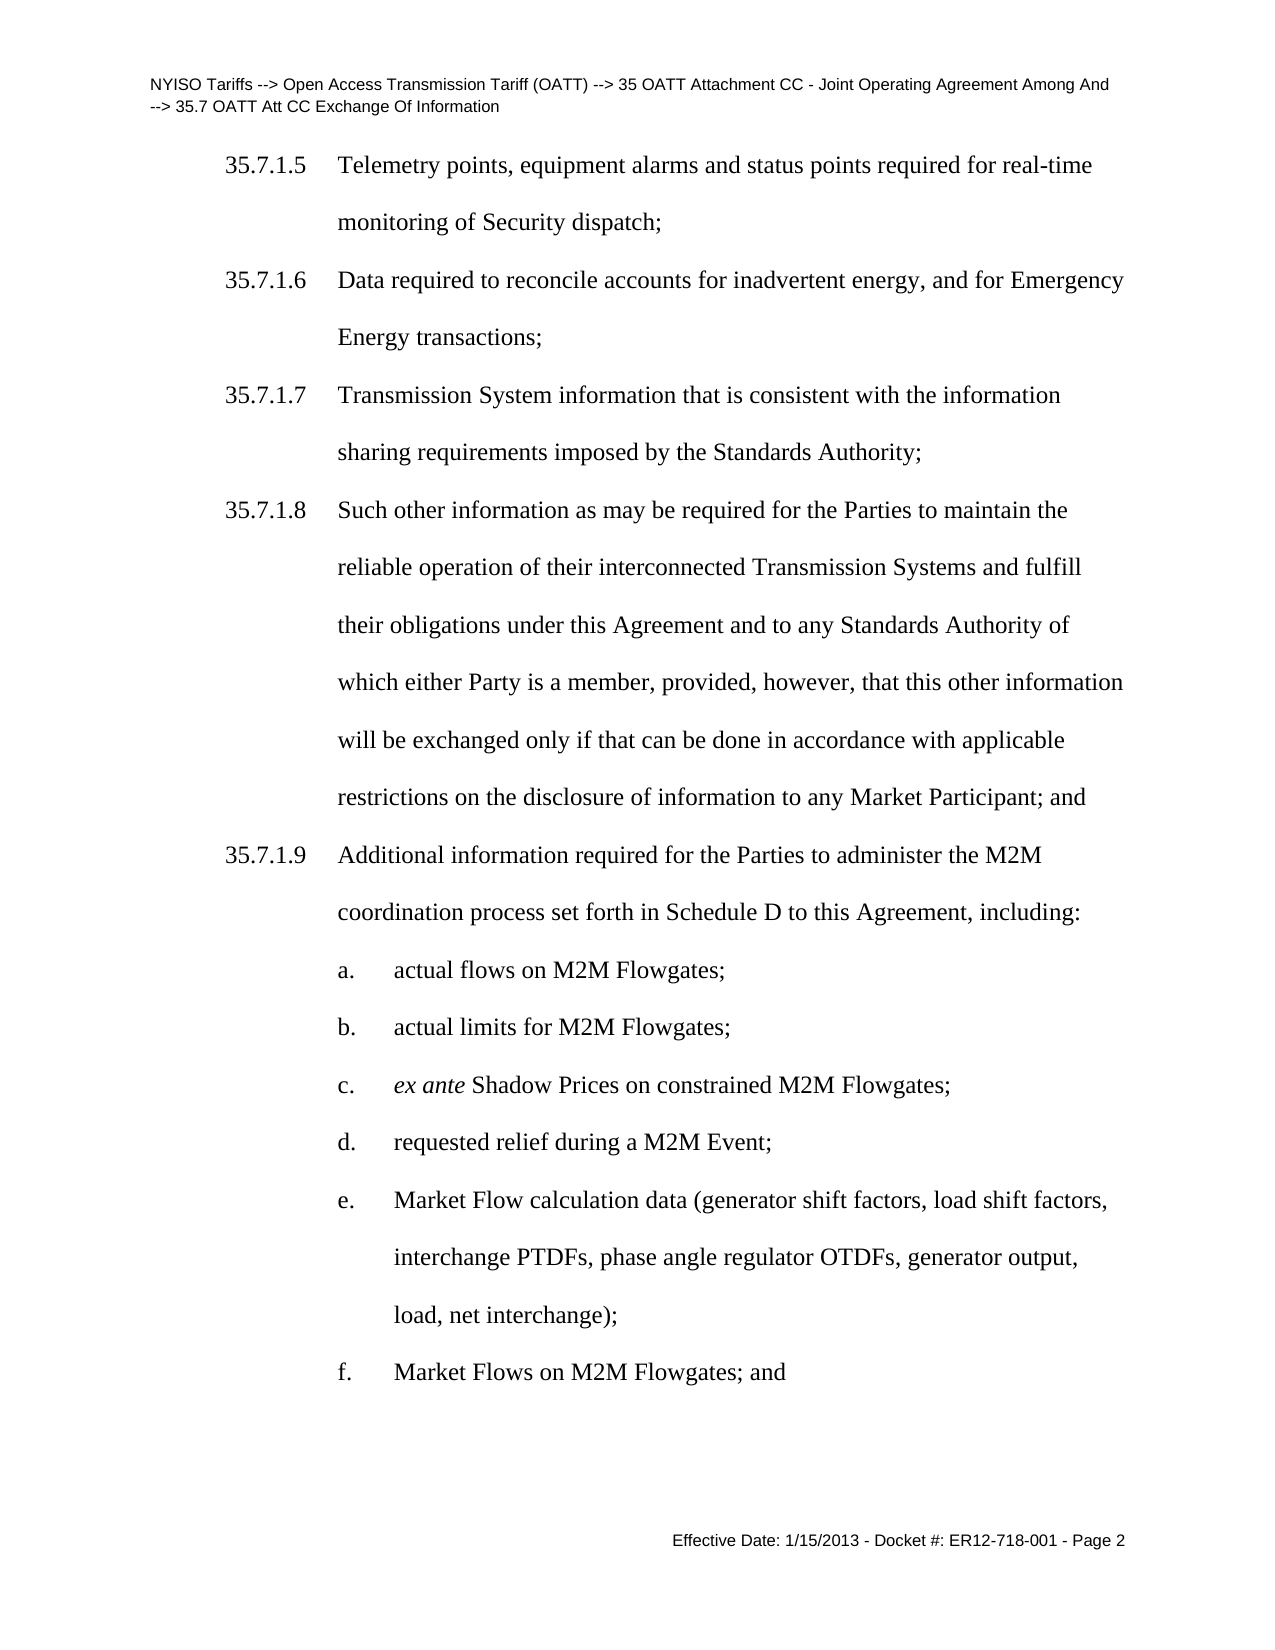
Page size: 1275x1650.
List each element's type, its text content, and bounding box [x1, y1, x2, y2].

text 35.7.1.9 Additional information required for the Parties to administer the M2M coordination process set forth in Schedule D to this Agreement, including: [225, 840, 1125, 926]
text d. requested relief during a M2M Event; [337, 1127, 1125, 1156]
text f. Market Flows on M2M Flowgates; and [337, 1357, 1125, 1386]
text 35.7.1.8 Such other information as may be required for the Parties to maintain the reliable operation of their interconnected Transmission Systems and fulfill their obligations under this Agreement and to any Standards Authority of which either Party is a member, provided, however, that this other information will be exchanged only if that can be done in accordance with applicable restrictions on the disclosure of information to any Market Participant; and [225, 495, 1125, 811]
text e. Market Flow calculation data (generator shift factors, load shift factors, interchange PTDFs, phase angle regulator OTDFs, generator output, load, net interchange); [337, 1185, 1125, 1329]
text 35.7.1.6 Data required to reconcile accounts for inadvertent energy, and for Emergency Energy transactions; [225, 265, 1125, 351]
text b. actual limits for M2M Flowgates; [337, 1012, 1125, 1041]
text 35.7.1.7 Transmission System information that is consistent with the information sharing requirements imposed by the Standards Authority; [225, 380, 1125, 466]
text c. ex ante Shadow Prices on constrained M2M Flowgates; [337, 1070, 1125, 1099]
text a. actual flows on M2M Flowgates; [337, 955, 1125, 984]
text 35.7.1.5 Telemetry points, equipment alarms and status points required for real-time monitoring of Security dispatch; [225, 150, 1125, 236]
